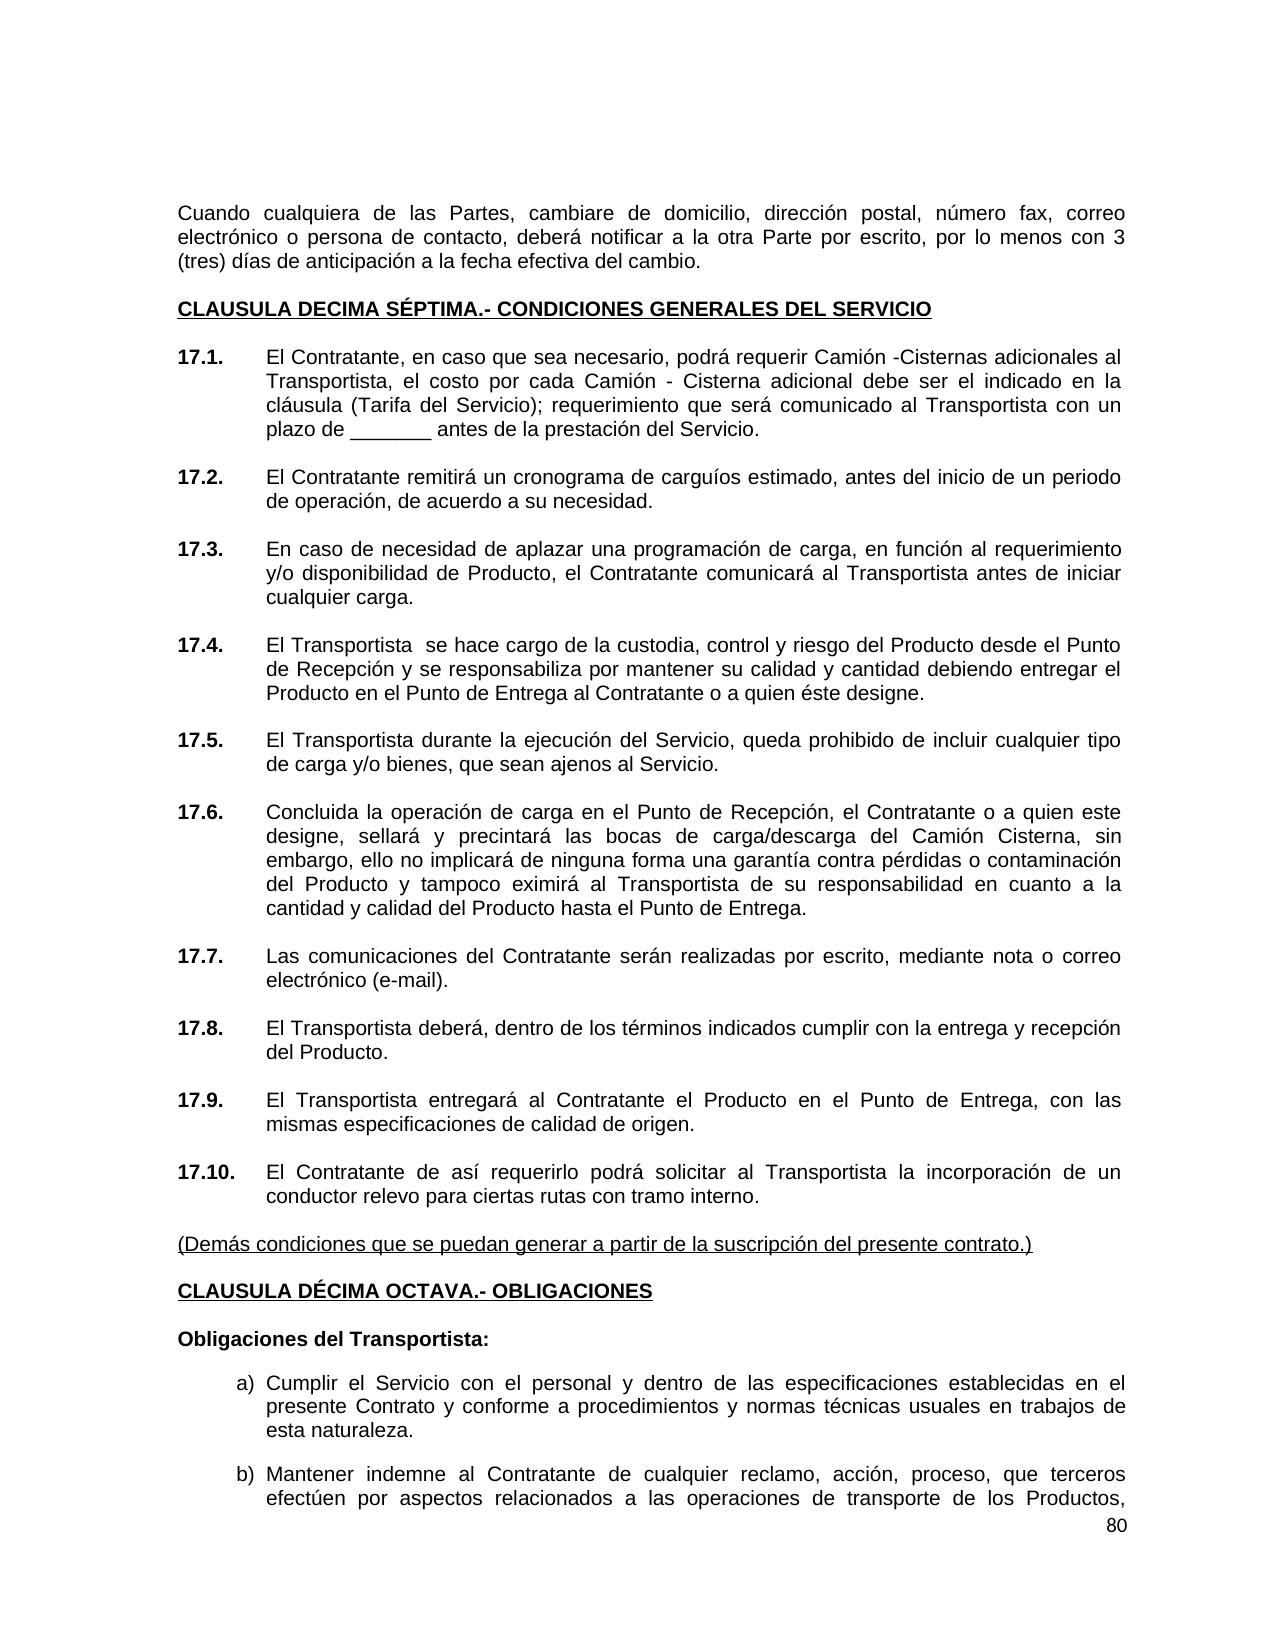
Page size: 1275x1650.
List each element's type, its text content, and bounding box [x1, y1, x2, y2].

list En caso de necesidad de aplazar una programación de carga, en función al requerimiento y/o disponibilidad de Producto, el Contratante comunicará al Transportista antes de iniciar cualquier carga. [177, 537, 1123, 608]
text Cuando cualquiera de las Partes, cambiare de domicilio, dirección postal, número fax, correo electrónico o persona de contacto, deberá notificar a la otra Parte por escrito, por lo menos con 3 (tres) días de anticipación a la fecha efectiva del cambio. [177, 201, 1127, 273]
list El Contratante de así requerirlo podrá solicitar al Transportista la incorporación de un conductor relevo para ciertas rutas con tramo interno. [177, 1159, 1123, 1207]
list El Transportista se hace cargo de la custodia, control y riesgo del Producto desde el Punto de Recepción y se responsabiliza por mantener su calidad y cantidad debiendo entregar el Producto en el Punto de Entrega al Contratante o a quien éste designe. [177, 632, 1123, 704]
text Obligaciones del Transportista: [177, 1327, 1127, 1351]
text CLAUSULA DÉCIMA OCTAVA.- OBLIGACIONES [177, 1279, 1127, 1303]
list Concluida la operación de carga en el Punto de Recepción, el Contratante o a quien este designe, sellará y precintará las bocas de carga/descarga del Camión Cisterna, sin embargo, ello no implicará de ninguna forma una garantía contra pérdidas o contaminación del Producto y tampoco eximirá al Transportista de su responsabilidad en cuanto a la cantidad y calidad del Producto hasta el Punto de Entrega. [177, 800, 1123, 920]
text CLAUSULA DECIMA SÉPTIMA.- CONDICIONES GENERALES DEL SERVICIO [177, 297, 1127, 321]
list El Transportista entregará al Contratante el Producto en el Punto de Entrega, con las mismas especificaciones de calidad de origen. [177, 1088, 1123, 1136]
list Cumplir el Servicio con el personal y dentro de las especificaciones establecidas en el presente Contrato y conforme a procedimientos y normas técnicas usuales en trabajos de esta naturaleza. [236, 1370, 1127, 1442]
list El Transportista durante la ejecución del Servicio, queda prohibido de incluir cualquier tipo de carga y/o bienes, que sean ajenos al Servicio. [177, 728, 1123, 776]
list El Transportista deberá, dentro de los términos indicados cumplir con la entrega y recepción del Producto. [177, 1016, 1123, 1064]
list El Contratante, en caso que sea necesario, podrá requerir Camión -Cisternas adicionales al Transportista, el costo por cada Camión - Cisterna adicional debe ser el indicado en la cláusula (Tarifa del Servicio); requerimiento que será comunicado al Transportista con un plazo de _______ antes de la prestación del Servicio. [177, 345, 1123, 441]
list Las comunicaciones del Contratante serán realizadas por escrito, mediante nota o correo electrónico (e-mail). [177, 944, 1123, 992]
text (Demás condiciones que se puedan generar a partir de la suscripción del presente contrato.) [177, 1231, 1123, 1255]
list El Contratante remitirá un cronograma de carguíos estimado, antes del inicio de un periodo de operación, de acuerdo a su necesidad. [177, 465, 1123, 513]
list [236, 1461, 1127, 1509]
